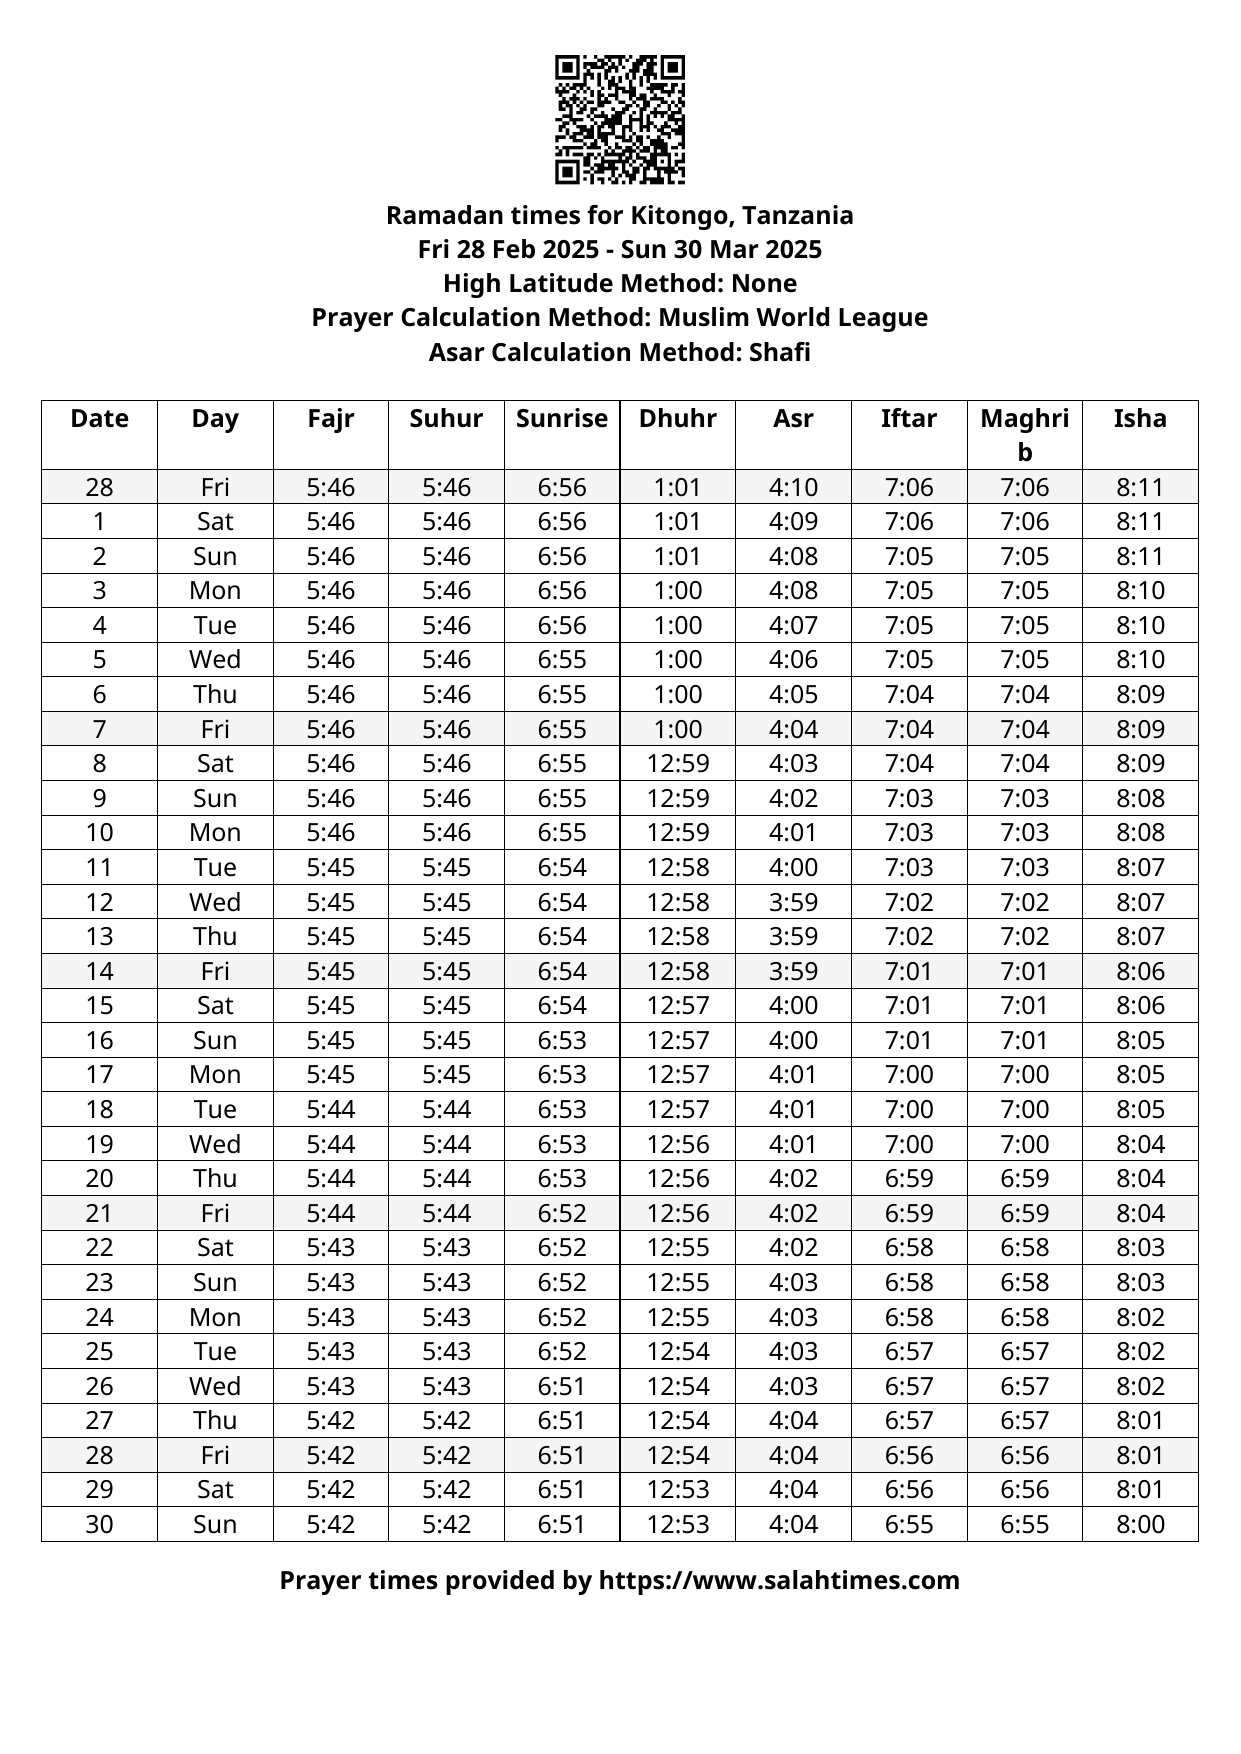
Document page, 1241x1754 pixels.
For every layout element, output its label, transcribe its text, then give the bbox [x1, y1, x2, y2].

table_cell 8:01 [1083, 1438, 1198, 1472]
table_cell 8:08 [1083, 816, 1198, 849]
table_cell 6:54 [505, 919, 619, 953]
table_cell 8:10 [1083, 643, 1198, 676]
table_cell 7:03 [852, 850, 967, 884]
table_cell Mon [158, 816, 273, 849]
table_cell 2 [42, 539, 157, 572]
table_cell 18 [42, 1092, 157, 1126]
table_cell 6:55 [852, 1507, 967, 1541]
table_cell 26 [42, 1369, 157, 1402]
table_cell 12 [42, 885, 157, 918]
table_cell 5:46 [389, 608, 504, 642]
table_cell 5:46 [274, 504, 388, 538]
table_cell 5:44 [274, 1127, 388, 1160]
table_cell 5:45 [274, 885, 388, 918]
table_cell 5:42 [274, 1438, 388, 1472]
table_cell 12:59 [621, 781, 735, 814]
table_cell Sun [158, 539, 273, 572]
table_cell 1:01 [621, 470, 735, 503]
table_cell 5:45 [274, 919, 388, 953]
table_cell Sat [158, 1231, 273, 1264]
table_cell Sun [158, 1265, 273, 1299]
table_cell 5:46 [389, 816, 504, 849]
table_cell 4:01 [736, 816, 851, 849]
table_cell 5:46 [389, 677, 504, 711]
table_cell 7:02 [968, 919, 1082, 953]
table_cell 30 [42, 1507, 157, 1541]
table_cell 11 [42, 850, 157, 884]
table_cell Wed [158, 643, 273, 676]
table_cell 5:43 [389, 1265, 504, 1299]
table_cell 4:07 [736, 608, 851, 642]
table_cell 21 [42, 1196, 157, 1229]
table_cell 6:56 [505, 539, 619, 572]
table_cell 12:53 [621, 1507, 735, 1541]
text Prayer Calculation Method: Muslim World League [42, 300, 1198, 334]
table_cell 6:58 [968, 1231, 1082, 1264]
table_cell 4:04 [736, 1404, 851, 1437]
table_header Suhur [389, 401, 504, 469]
table_cell 5:46 [274, 712, 388, 745]
table_cell 7:04 [968, 712, 1082, 745]
table_cell 6:56 [968, 1438, 1082, 1472]
table_cell 1:00 [621, 574, 735, 607]
table_cell 7:00 [852, 1092, 967, 1126]
table_cell 7:05 [852, 643, 967, 676]
text Prayer times provided by https://www.salahtimes.com [42, 1563, 1198, 1597]
table_header Fajr [274, 401, 388, 469]
table_cell 4 [42, 608, 157, 642]
table_cell 7:02 [968, 885, 1082, 918]
table_cell 6:55 [505, 712, 619, 745]
table_cell 12:56 [621, 1196, 735, 1229]
table_cell 6:58 [852, 1231, 967, 1264]
table_cell Fri [158, 1438, 273, 1472]
table_cell 12:55 [621, 1300, 735, 1333]
table_cell Tue [158, 1092, 273, 1126]
table_cell 12:57 [621, 989, 735, 1022]
table_cell 4:02 [736, 1196, 851, 1229]
table_cell 12:54 [621, 1438, 735, 1472]
table_cell 6:56 [505, 574, 619, 607]
table_cell 5:45 [389, 919, 504, 953]
table_cell 5:43 [274, 1231, 388, 1264]
table_cell 7:03 [968, 816, 1082, 849]
table_cell Sat [158, 504, 273, 538]
table_cell 14 [42, 954, 157, 987]
table_cell 23 [42, 1265, 157, 1299]
table_cell 5:44 [274, 1092, 388, 1126]
table_cell Thu [158, 1161, 273, 1195]
table_cell 6:55 [505, 643, 619, 676]
table_cell 8:05 [1083, 1092, 1198, 1126]
table_cell 28 [42, 470, 157, 503]
table_cell 8:06 [1083, 989, 1198, 1022]
table_cell Sat [158, 1473, 273, 1506]
table_cell 8:08 [1083, 781, 1198, 814]
table_cell 5:46 [274, 677, 388, 711]
table_cell 6 [42, 677, 157, 711]
table_cell 6:56 [968, 1473, 1082, 1506]
table_cell 29 [42, 1473, 157, 1506]
table_cell 7 [42, 712, 157, 745]
table_cell 5:42 [389, 1507, 504, 1541]
table_cell 5:43 [389, 1300, 504, 1333]
table_cell 5:44 [389, 1127, 504, 1160]
table_cell 5:43 [274, 1265, 388, 1299]
table_cell 5:45 [274, 989, 388, 1022]
table_cell 12:58 [621, 919, 735, 953]
table_cell 8:07 [1083, 919, 1198, 953]
table_cell 5:46 [389, 470, 504, 503]
table_cell 8:09 [1083, 712, 1198, 745]
table_cell 8:05 [1083, 1023, 1198, 1057]
table_cell Wed [158, 1127, 273, 1160]
table_cell 6:51 [505, 1473, 619, 1506]
table_cell 12:57 [621, 1023, 735, 1057]
table_cell 6:57 [968, 1369, 1082, 1402]
table_cell 4:04 [736, 1473, 851, 1506]
table_cell 4:08 [736, 574, 851, 607]
table_cell 6:57 [852, 1404, 967, 1437]
table_cell 8:02 [1083, 1334, 1198, 1368]
table_cell 6:52 [505, 1231, 619, 1264]
table_cell 6:56 [852, 1438, 967, 1472]
table_cell 6:51 [505, 1507, 619, 1541]
table_cell 12:58 [621, 850, 735, 884]
table_cell 12:55 [621, 1265, 735, 1299]
table_cell 12:54 [621, 1404, 735, 1437]
table_cell 24 [42, 1300, 157, 1333]
table_cell 5:46 [389, 712, 504, 745]
table_cell 15 [42, 989, 157, 1022]
table_cell 5:42 [274, 1473, 388, 1506]
table_header Asr [736, 401, 851, 469]
table_cell 27 [42, 1404, 157, 1437]
table_cell 7:03 [852, 816, 967, 849]
table_cell 6:52 [505, 1196, 619, 1229]
table_cell 6:59 [968, 1161, 1082, 1195]
table_cell 7:03 [852, 781, 967, 814]
table_cell 4:04 [736, 712, 851, 745]
table_cell 1:00 [621, 643, 735, 676]
table_cell 4:01 [736, 1127, 851, 1160]
table_cell 7:05 [968, 574, 1082, 607]
table_cell 1:00 [621, 677, 735, 711]
table_header Iftar [852, 401, 967, 469]
table_cell 4:08 [736, 539, 851, 572]
table_cell 7:06 [968, 504, 1082, 538]
table_cell Fri [158, 470, 273, 503]
table_cell 5:46 [389, 643, 504, 676]
table_cell 7:05 [852, 608, 967, 642]
table_cell 5:46 [389, 504, 504, 538]
table_cell 28 [42, 1438, 157, 1472]
table_header Sunrise [505, 401, 619, 469]
table_cell 6:54 [505, 954, 619, 987]
table_cell 7:04 [968, 677, 1082, 711]
table_cell 20 [42, 1161, 157, 1195]
table_cell 5:46 [389, 781, 504, 814]
table_cell 8:10 [1083, 608, 1198, 642]
table_cell Fri [158, 1196, 273, 1229]
table_cell 12:56 [621, 1127, 735, 1160]
table_cell 7:05 [968, 539, 1082, 572]
table_cell 6:55 [505, 746, 619, 780]
table_cell Mon [158, 1058, 273, 1091]
table_cell 8:07 [1083, 885, 1198, 918]
table_cell 5:45 [274, 1058, 388, 1091]
table_header Isha [1083, 401, 1198, 469]
table_cell 4:03 [736, 746, 851, 780]
table_cell 12:54 [621, 1369, 735, 1402]
table_cell 7:00 [852, 1058, 967, 1091]
table_cell 4:06 [736, 643, 851, 676]
table_cell 6:54 [505, 850, 619, 884]
table_cell 6:59 [968, 1196, 1082, 1229]
table_cell 12:56 [621, 1161, 735, 1195]
table_cell 6:51 [505, 1438, 619, 1472]
table_cell 5 [42, 643, 157, 676]
table_cell 4:03 [736, 1334, 851, 1368]
table_cell 8:11 [1083, 470, 1198, 503]
table_cell Mon [158, 1300, 273, 1333]
table_cell 6:53 [505, 1058, 619, 1091]
table_cell 5:46 [274, 539, 388, 572]
table_cell 5:44 [389, 1092, 504, 1126]
table_cell 4:10 [736, 470, 851, 503]
table_cell 6:56 [505, 470, 619, 503]
table_cell Wed [158, 1369, 273, 1402]
table_cell 8:09 [1083, 677, 1198, 711]
table_cell Tue [158, 1334, 273, 1368]
table_cell 4:00 [736, 989, 851, 1022]
table_cell 5:46 [274, 643, 388, 676]
table_cell 6:58 [968, 1300, 1082, 1333]
table_cell Fri [158, 712, 273, 745]
table_cell 1 [42, 504, 157, 538]
table_cell 5:45 [389, 1058, 504, 1091]
table_cell 6:58 [852, 1265, 967, 1299]
table_cell 6:53 [505, 1023, 619, 1057]
table_cell 6:57 [968, 1404, 1082, 1437]
table_cell 12:58 [621, 954, 735, 987]
table_cell 5:46 [274, 816, 388, 849]
table_cell 6:52 [505, 1334, 619, 1368]
table_cell 6:56 [505, 504, 619, 538]
table_cell 8:04 [1083, 1127, 1198, 1160]
table_cell 3:59 [736, 885, 851, 918]
table_cell 5:45 [389, 1023, 504, 1057]
table_cell 7:06 [968, 470, 1082, 503]
table_cell 1:00 [621, 608, 735, 642]
table_cell Sun [158, 1023, 273, 1057]
table_cell 6:53 [505, 1092, 619, 1126]
table_cell 5:45 [274, 850, 388, 884]
table_cell Tue [158, 850, 273, 884]
table_cell 8:04 [1083, 1196, 1198, 1229]
table_cell 5:43 [389, 1231, 504, 1264]
table_cell 7:02 [852, 919, 967, 953]
table_cell 8:10 [1083, 574, 1198, 607]
table_cell 8:11 [1083, 539, 1198, 572]
table_cell 4:01 [736, 1092, 851, 1126]
text High Latitude Method: None [42, 266, 1198, 300]
table_cell 6:52 [505, 1265, 619, 1299]
table_cell 6:54 [505, 989, 619, 1022]
table_header Day [158, 401, 273, 469]
table_cell 8:00 [1083, 1507, 1198, 1541]
table_cell 4:03 [736, 1369, 851, 1402]
table_cell 6:56 [852, 1473, 967, 1506]
table_cell 12:57 [621, 1058, 735, 1091]
table_cell 7:05 [968, 608, 1082, 642]
table_header Date [42, 401, 157, 469]
table_header Maghrib [968, 401, 1082, 469]
table_cell 6:53 [505, 1127, 619, 1160]
table_cell Thu [158, 677, 273, 711]
table_cell 6:55 [505, 816, 619, 849]
table_cell 6:59 [852, 1196, 967, 1229]
table_cell 8:02 [1083, 1300, 1198, 1333]
table_cell 12:53 [621, 1473, 735, 1506]
table_cell 5:45 [274, 954, 388, 987]
table_cell 13 [42, 919, 157, 953]
table_cell 12:55 [621, 1231, 735, 1264]
table_cell 5:46 [389, 746, 504, 780]
table_cell 6:55 [505, 781, 619, 814]
table_cell 7:01 [852, 989, 967, 1022]
table_cell 8:05 [1083, 1058, 1198, 1091]
table_cell 5:46 [274, 608, 388, 642]
table_cell 8:01 [1083, 1473, 1198, 1506]
table_cell 6:57 [852, 1334, 967, 1368]
table_cell 7:00 [968, 1092, 1082, 1126]
table_cell 8:06 [1083, 954, 1198, 987]
table_cell 5:42 [274, 1507, 388, 1541]
table_cell 1:01 [621, 504, 735, 538]
table_cell 5:46 [274, 746, 388, 780]
table_cell 4:02 [736, 1161, 851, 1195]
table_cell 6:57 [968, 1334, 1082, 1368]
table_cell Tue [158, 608, 273, 642]
table_cell 5:42 [389, 1404, 504, 1437]
table_cell 5:43 [389, 1334, 504, 1368]
table_cell Sat [158, 989, 273, 1022]
table_cell 5:43 [274, 1334, 388, 1368]
table_cell 6:55 [505, 677, 619, 711]
table_cell Fri [158, 954, 273, 987]
table_cell 4:05 [736, 677, 851, 711]
table_cell 7:01 [852, 954, 967, 987]
table_cell 7:01 [852, 1023, 967, 1057]
table_cell 6:56 [505, 608, 619, 642]
table_cell 8:04 [1083, 1161, 1198, 1195]
table_cell 4:04 [736, 1507, 851, 1541]
table_cell 5:45 [274, 1023, 388, 1057]
table_cell 5:45 [389, 989, 504, 1022]
table_cell 16 [42, 1023, 157, 1057]
table_cell Mon [158, 574, 273, 607]
table_cell 4:03 [736, 1300, 851, 1333]
text Fri 28 Feb 2025 - Sun 30 Mar 2025 [42, 232, 1198, 266]
table_cell Thu [158, 1404, 273, 1437]
text Asar Calculation Method: Shafi [42, 334, 1198, 368]
table_cell 4:03 [736, 1265, 851, 1299]
table_cell 6:58 [852, 1300, 967, 1333]
table_cell Wed [158, 885, 273, 918]
table_cell 6:52 [505, 1300, 619, 1333]
table_cell 6:55 [968, 1507, 1082, 1541]
table_cell 17 [42, 1058, 157, 1091]
table_cell 12:59 [621, 746, 735, 780]
table_cell 7:05 [852, 539, 967, 572]
table_cell 12:54 [621, 1334, 735, 1368]
table_cell 7:00 [852, 1127, 967, 1160]
table_cell 5:42 [389, 1473, 504, 1506]
table_cell 1:00 [621, 712, 735, 745]
text Ramadan times for Kitongo, Tanzania [42, 198, 1198, 232]
table_cell 5:46 [389, 574, 504, 607]
table_cell 8:07 [1083, 850, 1198, 884]
table_cell 7:04 [852, 712, 967, 745]
table_cell 5:46 [389, 539, 504, 572]
table_cell 6:53 [505, 1161, 619, 1195]
table_cell 12:57 [621, 1092, 735, 1126]
table_cell 7:01 [968, 1023, 1082, 1057]
table_cell 7:04 [852, 677, 967, 711]
table_cell 8:11 [1083, 504, 1198, 538]
table_cell 7:01 [968, 989, 1082, 1022]
table_cell 5:46 [274, 574, 388, 607]
table_cell 5:44 [389, 1161, 504, 1195]
table_cell 7:03 [968, 850, 1082, 884]
table_cell 7:06 [852, 470, 967, 503]
table_cell 7:00 [968, 1058, 1082, 1091]
table_cell 9 [42, 781, 157, 814]
table_cell 25 [42, 1334, 157, 1368]
table_cell 4:00 [736, 1023, 851, 1057]
table_cell 7:04 [852, 746, 967, 780]
table_cell 4:02 [736, 1231, 851, 1264]
table_cell 10 [42, 816, 157, 849]
table_cell 5:45 [389, 850, 504, 884]
table_cell 6:57 [852, 1369, 967, 1402]
table_cell 5:42 [274, 1404, 388, 1437]
table_cell Sun [158, 781, 273, 814]
table_cell 5:44 [389, 1196, 504, 1229]
table_cell 5:43 [389, 1369, 504, 1402]
table_cell 7:05 [968, 643, 1082, 676]
table_cell 7:02 [852, 885, 967, 918]
table_cell 8:02 [1083, 1369, 1198, 1402]
table_cell 4:00 [736, 850, 851, 884]
table_cell Thu [158, 919, 273, 953]
table_cell 8:01 [1083, 1404, 1198, 1437]
table_cell 5:42 [389, 1438, 504, 1472]
table_cell Sat [158, 746, 273, 780]
table_cell 3:59 [736, 954, 851, 987]
table_cell 5:44 [274, 1161, 388, 1195]
table_cell 5:43 [274, 1369, 388, 1402]
table_cell 12:58 [621, 885, 735, 918]
table_cell 4:09 [736, 504, 851, 538]
table_cell 7:00 [968, 1127, 1082, 1160]
table_cell 3 [42, 574, 157, 607]
table_cell 5:45 [389, 885, 504, 918]
table_cell 3:59 [736, 919, 851, 953]
table_cell 5:45 [389, 954, 504, 987]
picture [542, 41, 699, 198]
table_cell 12:59 [621, 816, 735, 849]
table_cell 7:03 [968, 781, 1082, 814]
table_cell 7:05 [852, 574, 967, 607]
table_cell 6:51 [505, 1369, 619, 1402]
table_cell 4:04 [736, 1438, 851, 1472]
table_cell 7:01 [968, 954, 1082, 987]
table_cell 1:01 [621, 539, 735, 572]
table_cell 6:59 [852, 1161, 967, 1195]
table_cell 5:46 [274, 470, 388, 503]
table_cell 8 [42, 746, 157, 780]
table_cell 6:51 [505, 1404, 619, 1437]
table_cell 5:44 [274, 1196, 388, 1229]
table_cell 6:54 [505, 885, 619, 918]
table_header Dhuhr [621, 401, 735, 469]
table_cell 8:03 [1083, 1265, 1198, 1299]
table_cell Sun [158, 1507, 273, 1541]
table_cell 5:46 [274, 781, 388, 814]
table_cell 19 [42, 1127, 157, 1160]
table_cell 8:03 [1083, 1231, 1198, 1264]
table_cell 7:04 [968, 746, 1082, 780]
table_cell 22 [42, 1231, 157, 1264]
table_cell 6:58 [968, 1265, 1082, 1299]
table_cell 7:06 [852, 504, 967, 538]
table_cell 4:01 [736, 1058, 851, 1091]
table_cell 4:02 [736, 781, 851, 814]
table_cell 8:09 [1083, 746, 1198, 780]
table_cell 5:43 [274, 1300, 388, 1333]
